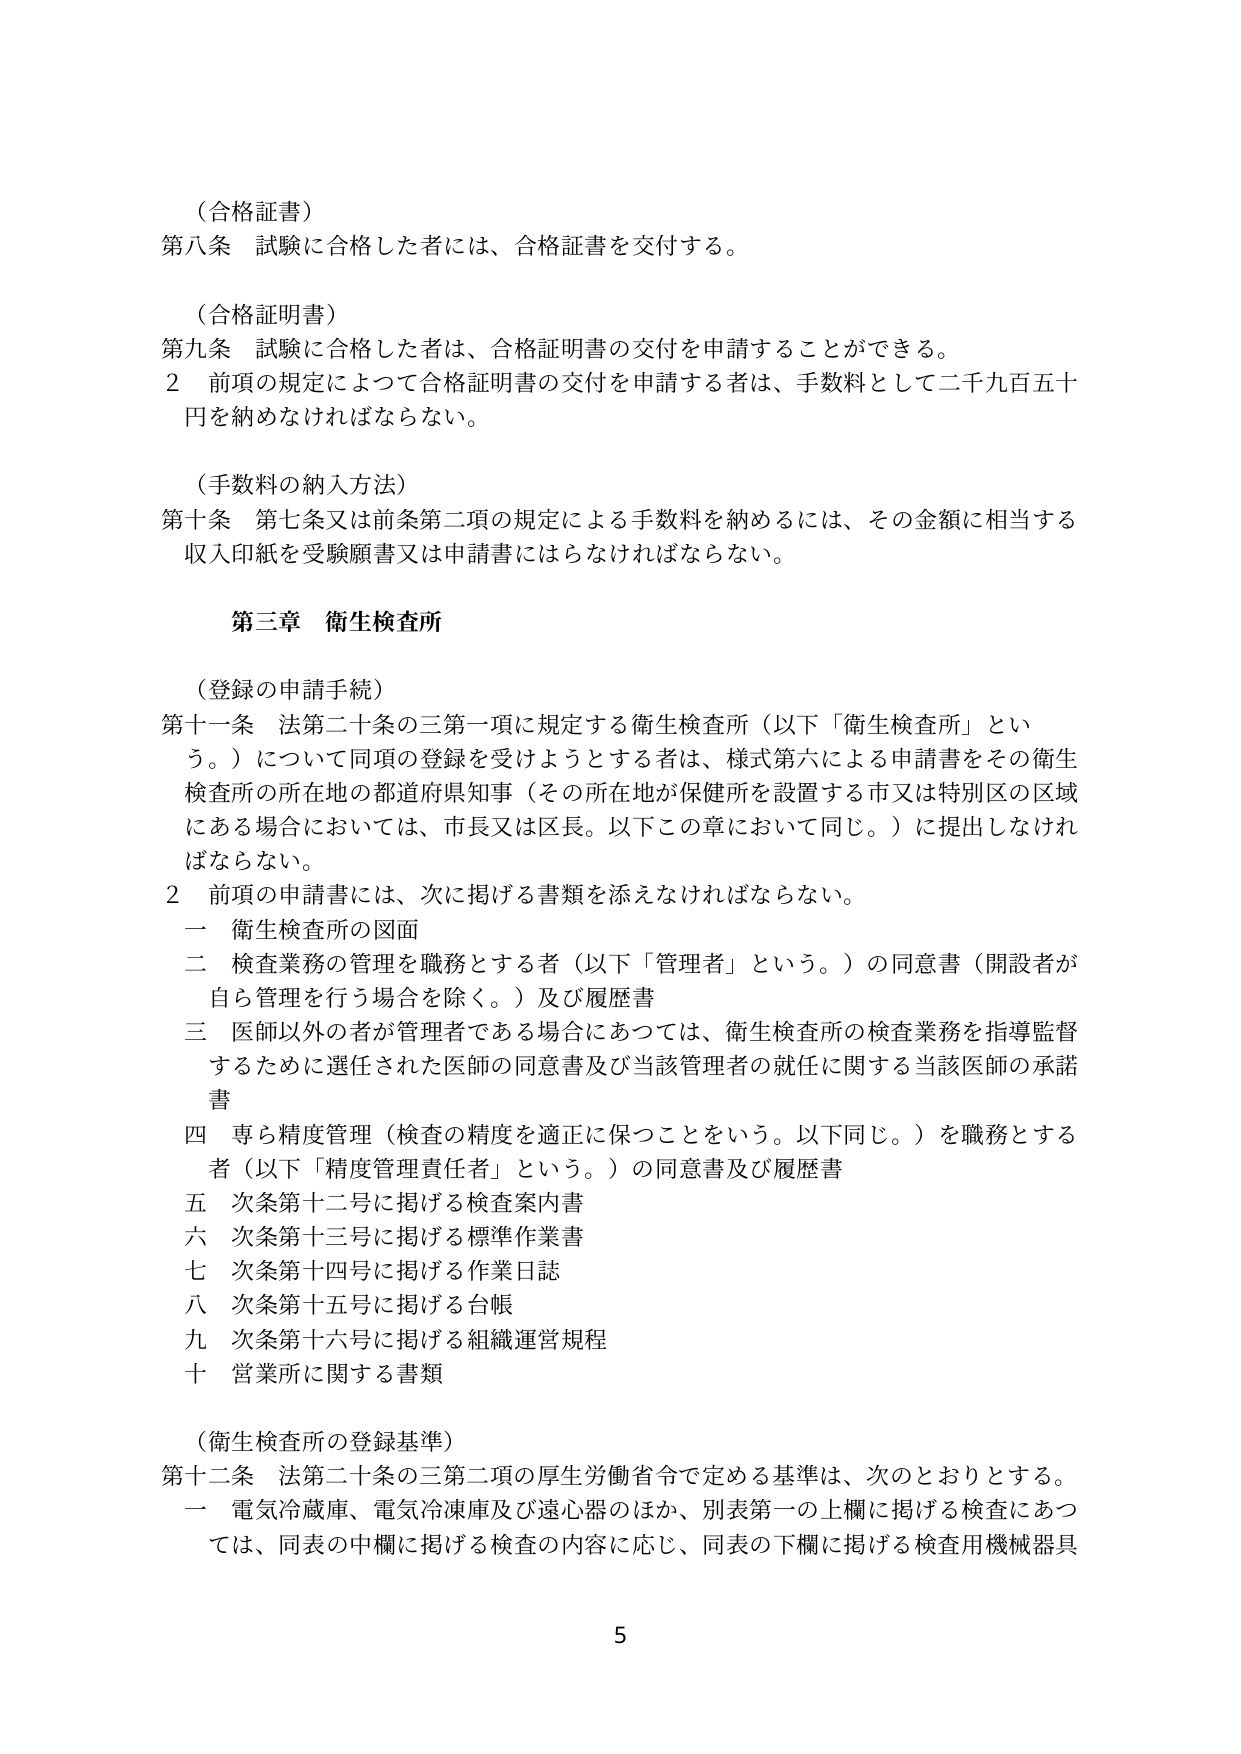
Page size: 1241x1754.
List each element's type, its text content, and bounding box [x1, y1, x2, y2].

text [184, 1492, 1079, 1560]
text 第三章 衛生検査所 [230, 604, 1079, 638]
text 一 衛生検査所の図面 [184, 911, 1079, 945]
text 二 検査業務の管理を職務とする者（以下「管理者」という。）の同意書（開設者が自ら管理を行う場合を除く。）及び履歴書 [184, 945, 1079, 1014]
text 第八条 試験に合格した者には、合格証書を交付する。 [161, 228, 1079, 262]
text 三 医師以外の者が管理者である場合にあつては、衛生検査所の検査業務を指導監督するために選任された医師の同意書及び当該管理者の就任に関する当該医師の承諾書 [184, 1014, 1079, 1116]
text 十 営業所に関する書類 [184, 1355, 1079, 1389]
text 第九条 試験に合格した者は、合格証明書の交付を申請することができる。 [161, 330, 1079, 364]
text （登録の申請手続） [184, 672, 1079, 706]
text 五 次条第十二号に掲げる検査案内書 [184, 1184, 1079, 1219]
text 第十条 第七条又は前条第二項の規定による手数料を納めるには、その金額に相当する収入印紙を受験願書又は申請書にはらなければならない。 [161, 501, 1079, 569]
text 第十二条 法第二十条の三第二項の厚生労働省令で定める基準は、次のとおりとする。 [161, 1458, 1079, 1492]
text 八 次条第十五号に掲げる台帳 [184, 1287, 1079, 1321]
text （手数料の納入方法） [184, 467, 1079, 501]
text ２ 前項の規定によつて合格証明書の交付を申請する者は、手数料として二千九百五十円を納めなければならない。 [161, 364, 1079, 433]
text 六 次条第十三号に掲げる標準作業書 [184, 1219, 1079, 1253]
text 四 専ら精度管理（検査の精度を適正に保つことをいう。以下同じ。）を職務とする者（以下「精度管理責任者」という。）の同意書及び履歴書 [184, 1116, 1079, 1184]
text 第十一条 法第二十条の三第一項に規定する衛生検査所（以下「衛生検査所」という。）について同項の登録を受けようとする者は、様式第六による申請書をその衛生検査所の所在地の都道府県知事（その所在地が保健所を設置する市又は特別区の区域にある場合においては、市長又は区長。以下この章において同じ。）に提出しなければならない。 [161, 706, 1079, 877]
text ２ 前項の申請書には、次に掲げる書類を添えなければならない。 [161, 877, 1079, 911]
text （合格証書） [184, 194, 1079, 228]
text （衛生検査所の登録基準） [184, 1424, 1079, 1458]
text 九 次条第十六号に掲げる組織運営規程 [184, 1321, 1079, 1355]
text 七 次条第十四号に掲げる作業日誌 [184, 1253, 1079, 1287]
text （合格証明書） [184, 296, 1079, 330]
